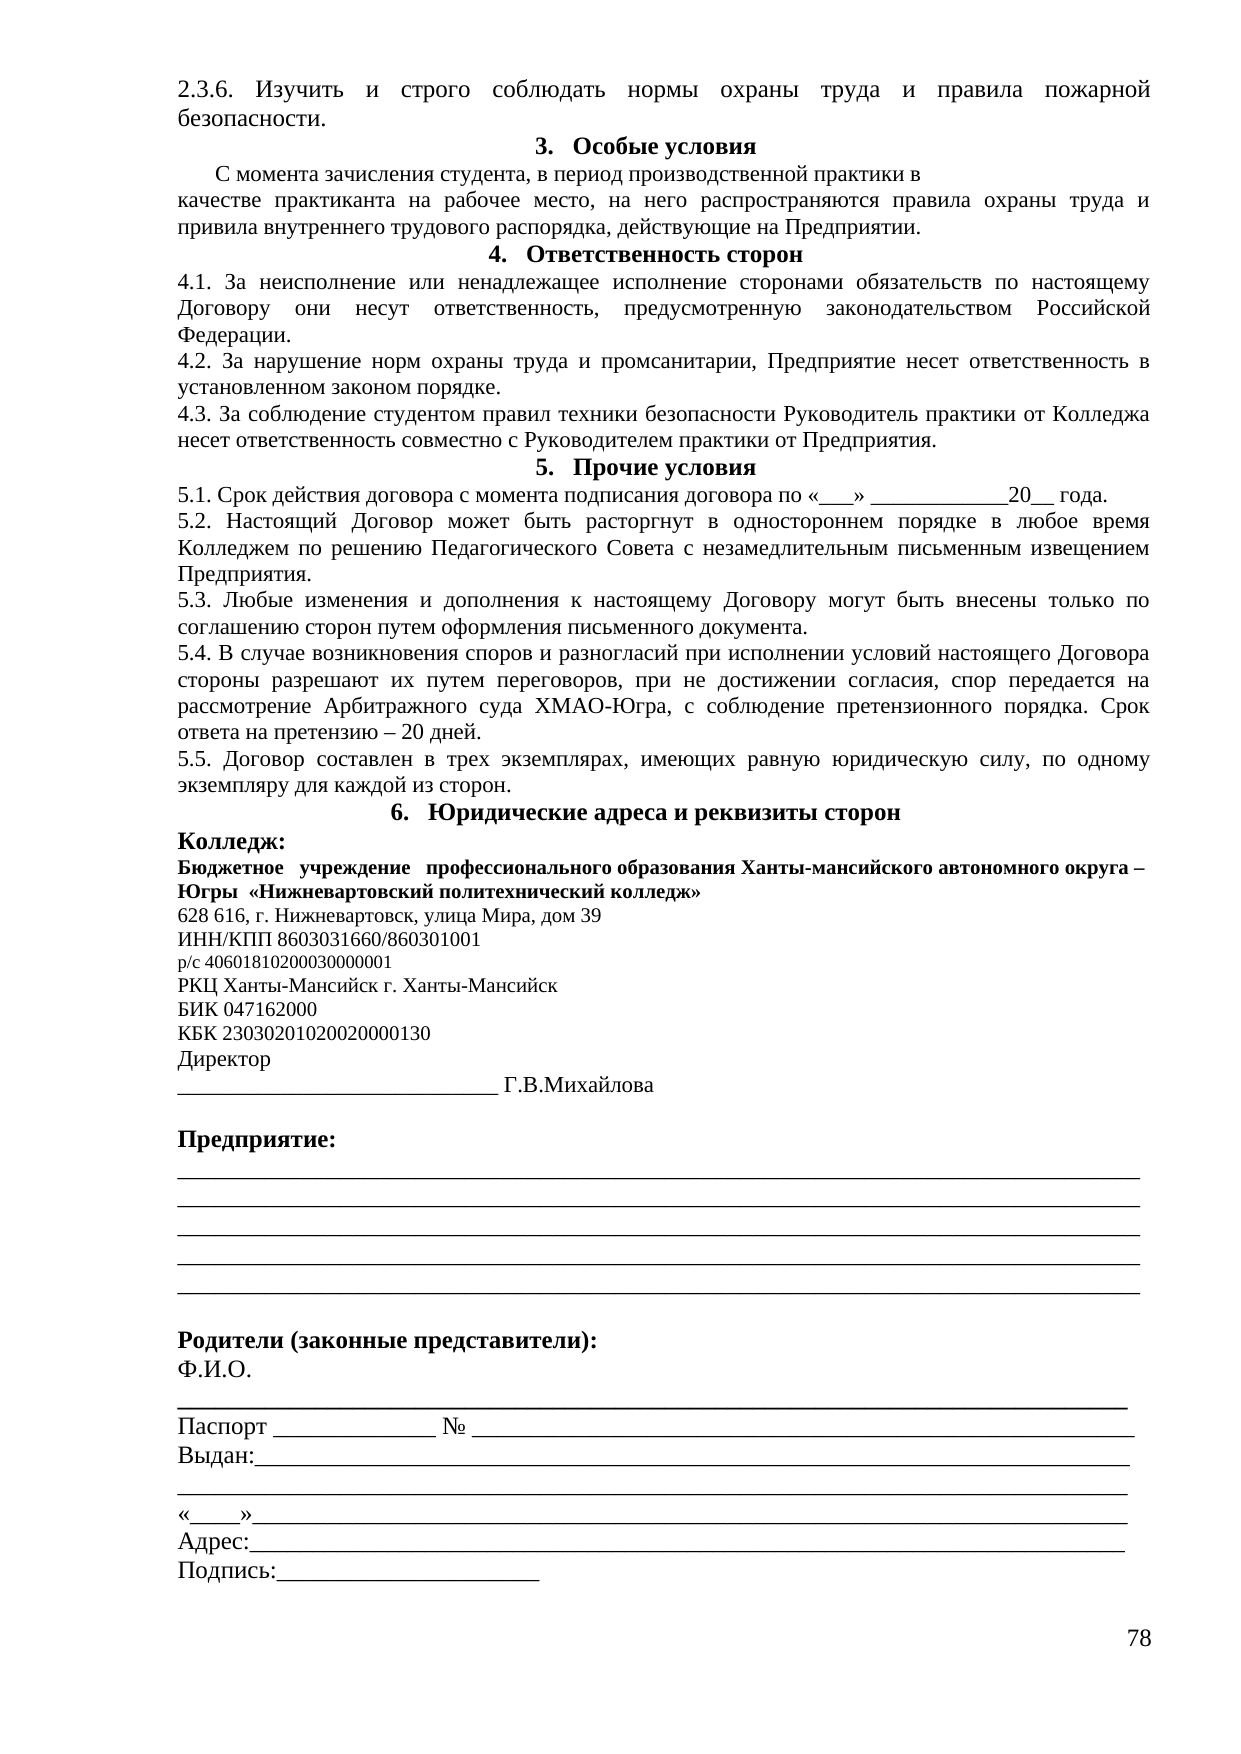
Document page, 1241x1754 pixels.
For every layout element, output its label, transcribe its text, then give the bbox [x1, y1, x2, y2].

text Подпись:_____________________ [177, 1555, 1152, 1584]
text КБК 23030201020020000130 [177, 1021, 1152, 1045]
text Родители (законные представители): [177, 1325, 1152, 1354]
text _________________________________________________________________________________________________________________________________________________________________________________________________________________________________________________________________________________________________________________________________________________________________________________________________ [177, 1153, 1152, 1296]
text Предприятие: [177, 1124, 1152, 1153]
list С момента зачисления студента, в период производственной практики в [177, 160, 1152, 186]
list Юридические адреса и реквизиты сторон [140, 797, 1152, 826]
text БИК 047162000 [177, 997, 1152, 1021]
text 5.1. Срок действия договора с момента подписания договора по «___» ____________20__ года. [177, 481, 1152, 507]
text Ф.И.О. ____________________________________________________________________________ [177, 1354, 1152, 1411]
text 5.2. Настоящий Договор может быть расторгнут в одностороннем порядке в любое время Колледжем по решению Педагогического Совета с незамедлительным письменным извещением Предприятия. [177, 507, 1152, 587]
text 5.4. В случае возникновения споров и разногласий при исполнении условий настоящего Договора стороны разрешают их путем переговоров, при не достижении согласия, спор передается на рассмотрение Арбитражного суда ХМАО-Югра, с соблюдение претензионного порядка. Срок ответа на претензию – 20 дней. [177, 639, 1152, 745]
text 4.2. За нарушение норм охраны труда и промсанитарии, Предприятие несет ответственность в установленном законом порядке. [177, 347, 1152, 400]
list Особые условия [140, 131, 1152, 160]
text ____________________________________________________________________________ «____»______________________________________________________________________ [177, 1469, 1152, 1526]
text ИНН/КПП 8603031660/860301001 [177, 927, 1152, 951]
text Колледж: [177, 826, 1152, 855]
text Бюджетное учреждение профессионального образования Ханты-мансийского автономного округа – Югры «Нижневартовский политехнический колледж» [177, 855, 1152, 903]
text 4.3. За соблюдение студентом правил техники безопасности Руководитель практики от Колледжа несет ответственность совместно с Руководителем практики от Предприятия. [177, 400, 1152, 452]
text Паспорт _____________ № _____________________________________________________ Выдан:______________________________________________________________________ [177, 1411, 1152, 1469]
text 5.5. Договор составлен в трех экземплярах, имеющих равную юридическую силу, по одному экземпляру для каждой из сторон. [177, 745, 1152, 797]
text качестве практиканта на рабочее место, на него распространяются правила охраны труда и привила внутреннего трудового распорядка, действующие на Предприятии. [177, 186, 1152, 239]
list Ответственность сторон [140, 239, 1152, 268]
text р/с 40601810200030000001 [177, 951, 1152, 973]
text РКЦ Ханты-Мансийск г. Ханты-Мансийск [177, 973, 1152, 997]
text Директор [177, 1045, 1152, 1071]
text Адрес:______________________________________________________________________ [177, 1526, 1152, 1555]
text ____________________________ Г.В.Михайлова [177, 1071, 1152, 1098]
text 5.3. Любые изменения и дополнения к настоящему Договору могут быть внесены только по соглашению сторон путем оформления письменного документа. [177, 587, 1152, 639]
text 4.1. За неисполнение или ненадлежащее исполнение сторонами обязательств по настоящему Договору они несут ответственность, предусмотренную законодательством Российской Федерации. [177, 268, 1152, 347]
text 628 616, г. Нижневартовск, улица Мира, дом 39 [177, 903, 1152, 927]
list Прочие условия [140, 452, 1152, 481]
text 2.3.6. Изучить и строго соблюдать нормы охраны труда и правила пожарной безопасности. [177, 74, 1152, 131]
